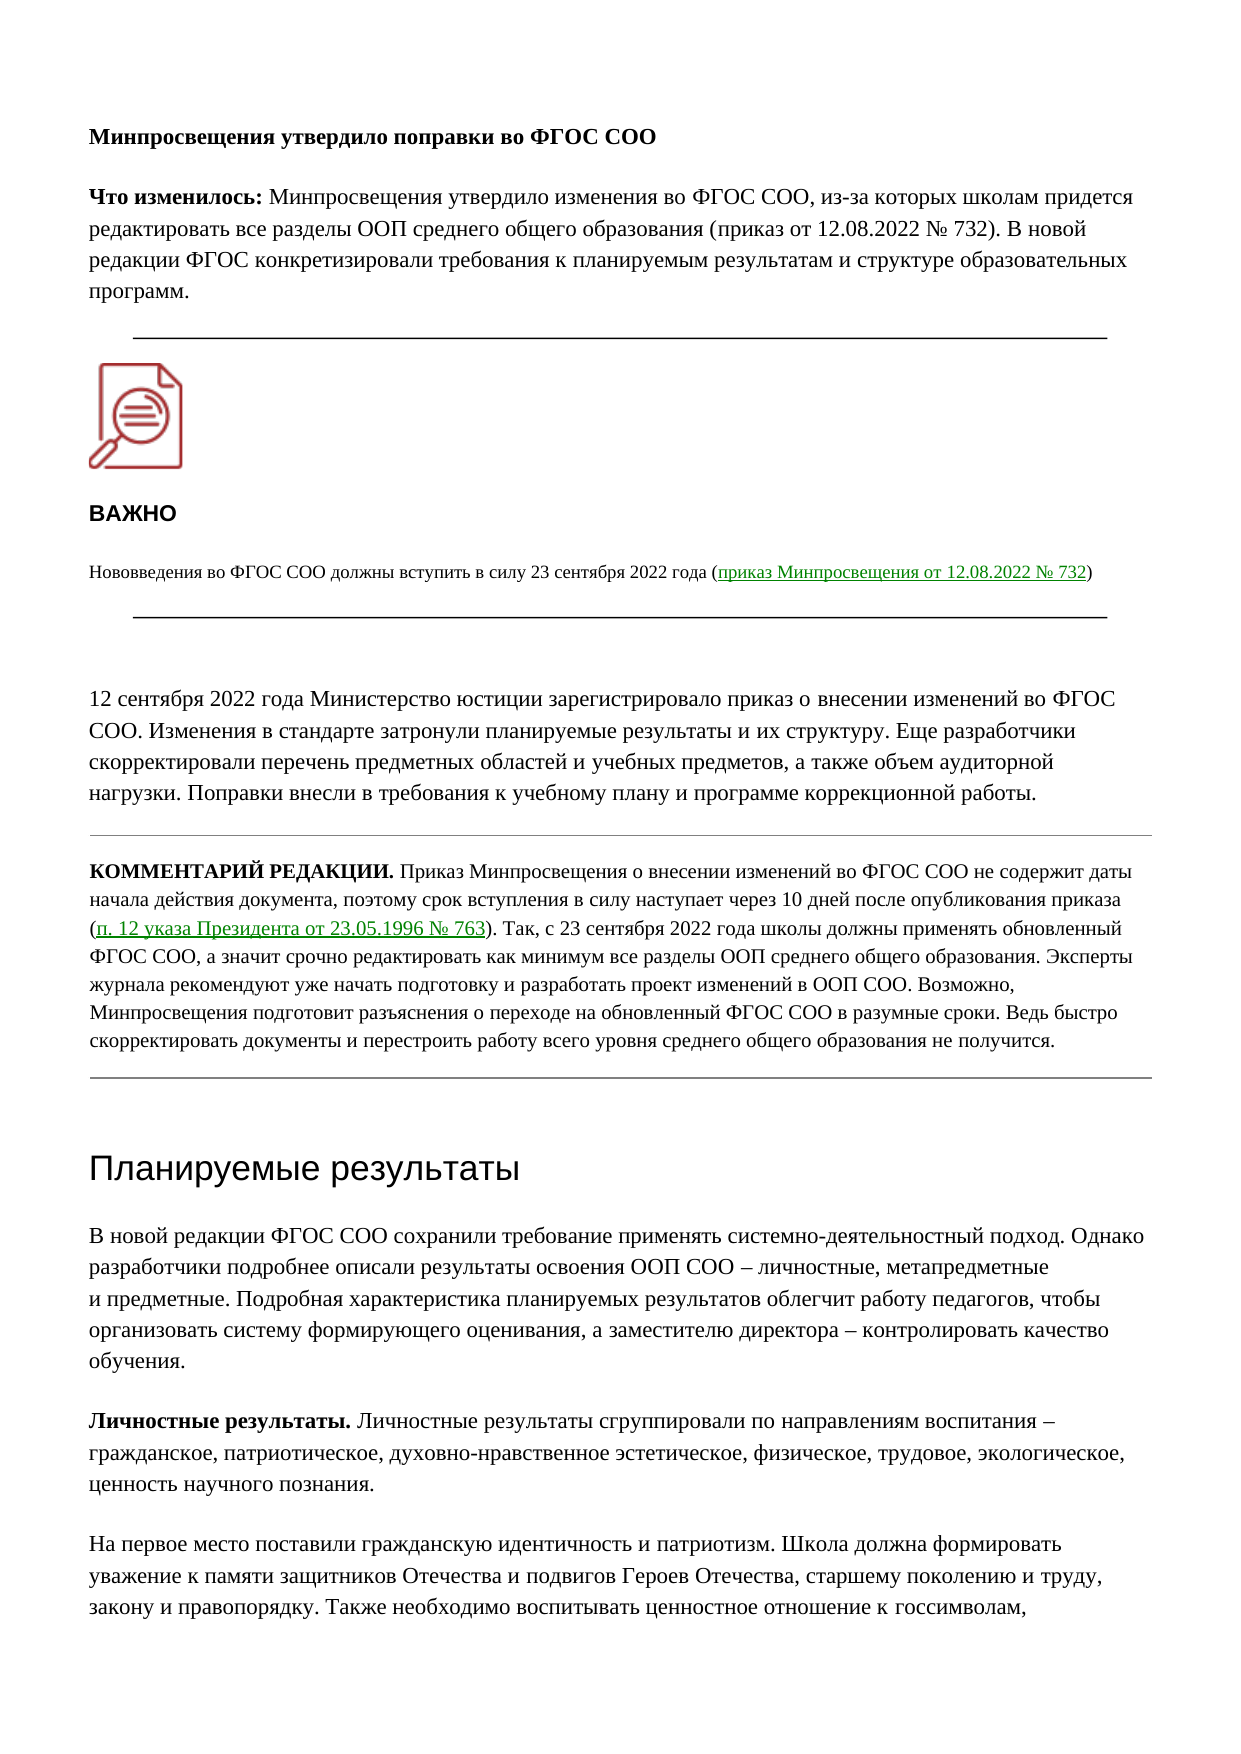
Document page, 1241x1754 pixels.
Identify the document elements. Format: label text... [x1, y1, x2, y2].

text Минпросвещения утвердило поправки во ФГОС СОО [89, 118, 1152, 149]
picture [88, 363, 183, 471]
subtitle Планируемые результаты [89, 1147, 1152, 1188]
text Что изменилось: Минпросвещения утвердило изменения во ФГОС СОО, из-за которых школам придется редактировать все разделы ООП среднего общего образования (приказ от 12.08.2022 № 732). В новой редакции ФГОС конкретизировали требования к планируемым результатам и структуре образовательных программ. [89, 178, 1152, 303]
text ВАЖНО [89, 499, 1152, 526]
text Нововведения во ФГОС СОО должны вступить в силу 23 сентября 2022 года (приказ Минпросвещения от 12.08.2022 № 732) [89, 556, 1152, 583]
text 12 сентября 2022 года Министерство юстиции зарегистрировало приказ о внесении изменений во ФГОС СОО. Изменения в стандарте затронули планируемые результаты и их структуру. Еще разработчики скорректировали перечень предметных областей и учебных предметов, а также объем аудиторной нагрузки. Поправки внесли в требования к учебному плану и программе коррекционной работы. [89, 681, 1152, 806]
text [89, 1526, 1152, 1619]
table_header КОММЕНТАРИЙ РЕДАКЦИИ. Приказ Минпросвещения о внесении изменений во ФГОС СОО не содержит даты начала действия документа, поэтому срок вступления в силу наступает через 10 дней после опубликования приказа (п. 12 указа Президента от 23.05.1996 № 763). Так, с 23 сентября 2022 года школы должны применять обновленный ФГОС СОО, а значит срочно редактировать как минимум все разделы ООП среднего общего образования. Эксперты журнала рекомендуют уже начать подготовку и разработать проект изменений в ООП СОО. Возможно, Минпросвещения подготовит разъяснения о переходе на обновленный ФГОС СОО в разумные сроки. Ведь быстро скорректировать документы и перестроить работу всего уровня среднего общего образования не получится. [90, 836, 1152, 1077]
text В новой редакции ФГОС СОО сохранили требование применять системно-деятельностный подход. Однако разработчики подробнее описали результаты освоения ООП СОО – личностные, метапредметные и предметные. Подробная характеристика планируемых результатов облегчит работу педагогов, чтобы организовать систему формирующего оценивания, а заместителю директора – контролировать качество обучения. [89, 1217, 1152, 1373]
text Личностные результаты. Личностные результаты сгруппировали по направлениям воспитания – гражданское, патриотическое, духовно-нравственное эстетическое, физическое, трудовое, экологическое, ценность научного познания. [89, 1403, 1152, 1496]
